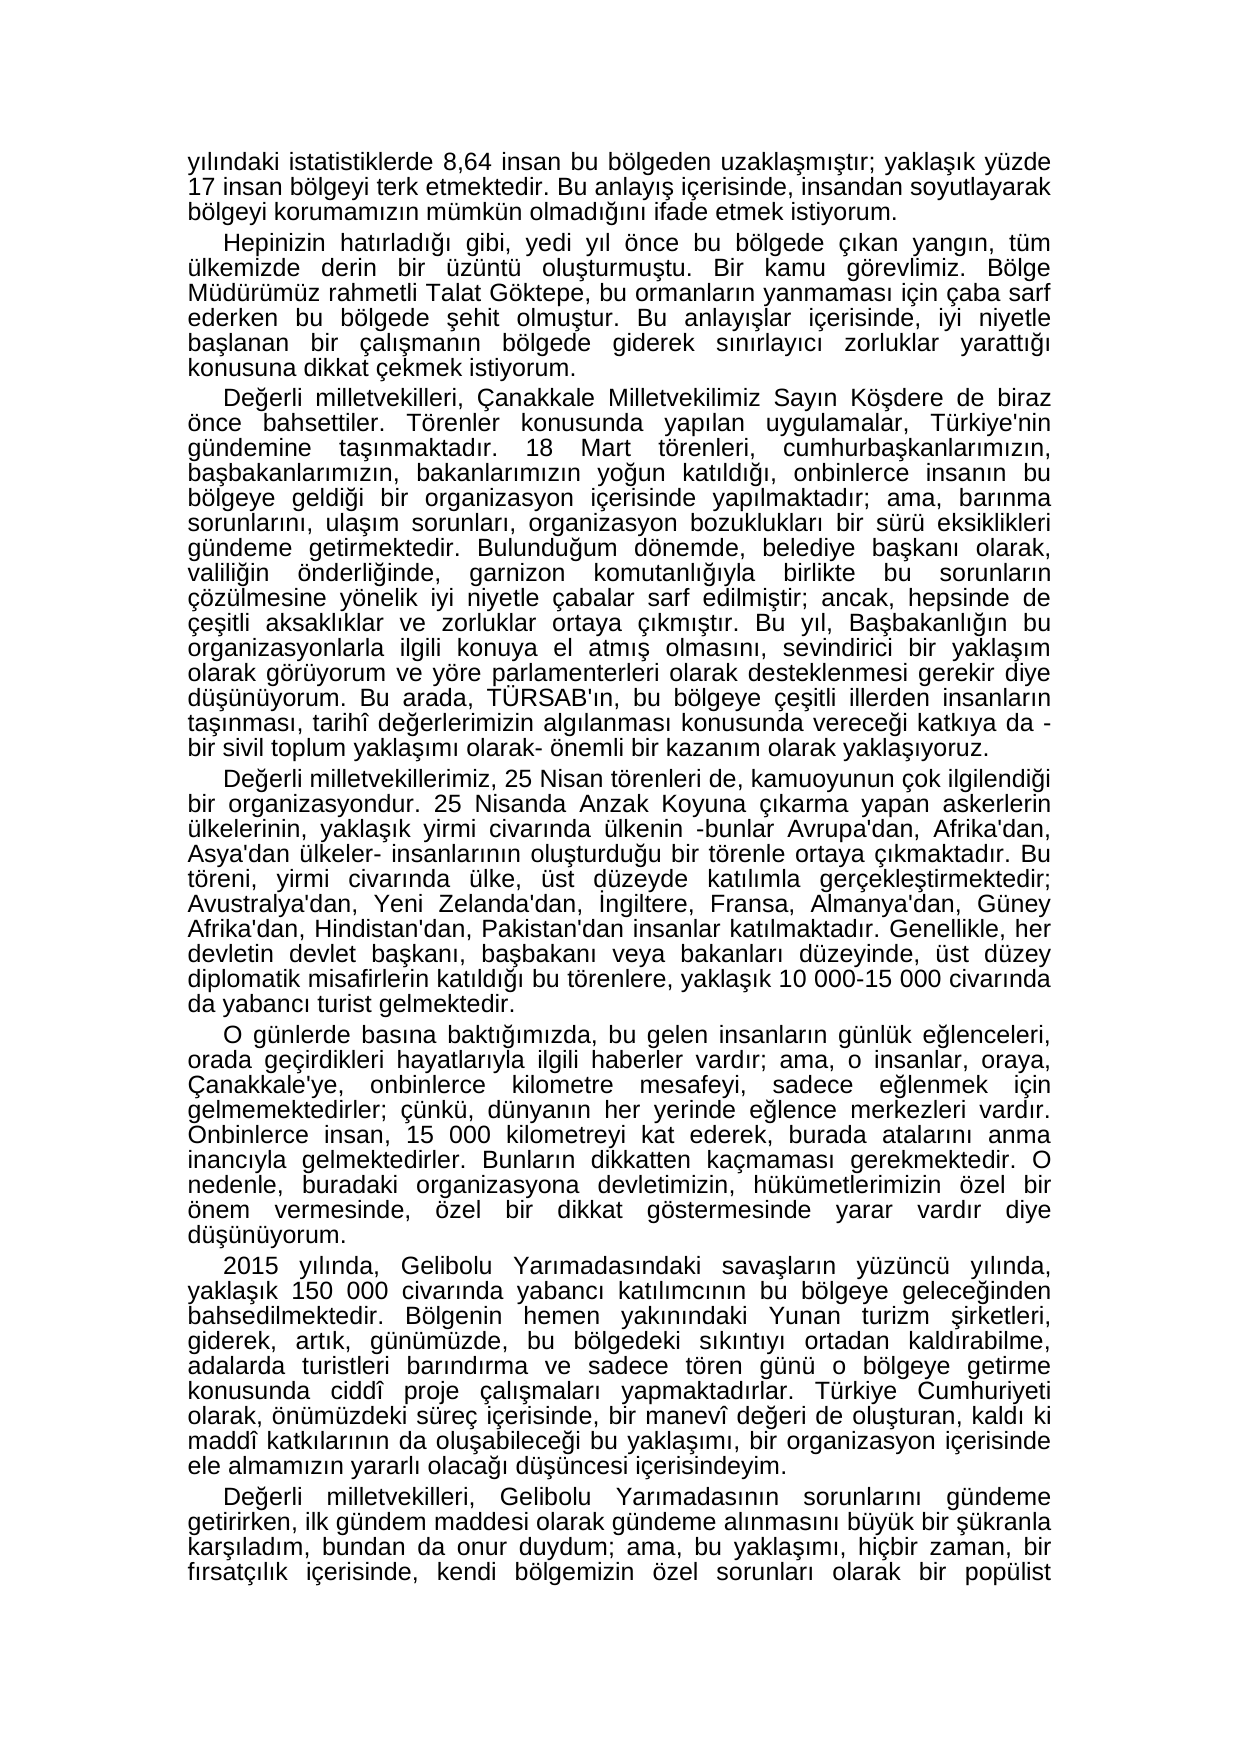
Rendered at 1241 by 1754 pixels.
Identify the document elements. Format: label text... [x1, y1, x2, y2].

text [187, 1486, 1053, 1586]
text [187, 150, 1053, 225]
text O günlerde basına baktığımızda, bu gelen insanların günlük eğlenceleri, orada geçirdikleri hayatlarıyla ilgili haberler vardır; ama, o insanlar, oraya, Çanakkale'ye, onbinlerce kilometre mesafeyi, sadece eğlenmek için gelmemektedirler; çünkü, dünyanın her yerinde eğlence merkezleri vardır. Onbinlerce insan, 15 000 kilometreyi kat ederek, burada atalarını anma inancıyla gelmektedirler. Bunların dikkatten kaçmaması gerekmektedir. O nedenle, buradaki organizasyona devletimizin, hükümetlerimizin özel bir önem vermesinde, özel bir dikkat göstermesinde yarar vardır diye düşünüyorum. [187, 1024, 1053, 1249]
text 2015 yılında, Gelibolu Yarımadasındaki savaşların yüzüncü yılında, yaklaşık 150 000 civarında yabancı katılımcının bu bölgeye geleceğinden bahsedilmektedir. Bölgenin hemen yakınındaki Yunan turizm şirketleri, giderek, artık, günümüzde, bu bölgedeki sıkıntıyı ortadan kaldırabilme, adalarda turistleri barındırma ve sadece tören günü o bölgeye getirme konusunda ciddî proje çalışmaları yapmaktadırlar. Türkiye Cumhuriyeti olarak, önümüzdeki süreç içerisinde, bir manevî değeri de oluşturan, kaldı ki maddî katkılarının da oluşabileceği bu yaklaşımı, bir organizasyon içerisinde ele almamızın yararlı olacağı düşüncesi içerisindeyim. [187, 1255, 1053, 1480]
text Hepinizin hatırladığı gibi, yedi yıl önce bu bölgede çıkan yangın, tüm ülkemizde derin bir üzüntü oluşturmuştu. Bir kamu görevlimiz. Bölge Müdürümüz rahmetli Talat Göktepe, bu ormanların yanmaması için çaba sarf ederken bu bölgede şehit olmuştur. Bu anlayışlar içerisinde, iyi niyetle başlanan bir çalışmanın bölgede giderek sınırlayıcı zorluklar yarattığı konusuna dikkat çekmek istiyorum. [187, 231, 1053, 381]
text Değerli milletvekilleri, Çanakkale Milletvekilimiz Sayın Köşdere de biraz önce bahsettiler. Törenler konusunda yapılan uygulamalar, Türkiye'nin gündemine taşınmaktadır. 18 Mart törenleri, cumhurbaşkanlarımızın, başbakanlarımızın, bakanlarımızın yoğun katıldığı, onbinlerce insanın bu bölgeye geldiği bir organizasyon içerisinde yapılmaktadır; ama, barınma sorunlarını, ulaşım sorunları, organizasyon bozuklukları bir sürü eksiklikleri gündeme getirmektedir. Bulunduğum dönemde, belediye başkanı olarak, valiliğin önderliğinde, garnizon komutanlığıyla birlikte bu sorunların çözülmesine yönelik iyi niyetle çabalar sarf edilmiştir; ancak, hepsinde de çeşitli aksaklıklar ve zorluklar ortaya çıkmıştır. Bu yıl, Başbakanlığın bu organizasyonlarla ilgili konuya el atmış olmasını, sevindirici bir yaklaşım olarak görüyorum ve yöre parlamenterleri olarak desteklenmesi gerekir diye düşünüyorum. Bu arada, TÜRSAB'ın, bu bölgeye çeşitli illerden insanların taşınması, tarihî değerlerimizin algılanması konusunda vereceği katkıya da -bir sivil toplum yaklaşımı olarak- önemli bir kazanım olarak yaklaşıyoruz. [187, 387, 1053, 762]
text Değerli milletvekillerimiz, 25 Nisan törenleri de, kamuoyunun çok ilgilendiği bir organizasyondur. 25 Nisanda Anzak Koyuna çıkarma yapan askerlerin ülkelerinin, yaklaşık yirmi civarında ülkenin -bunlar Avrupa'dan, Afrika'dan, Asya'dan ülkeler- insanlarının oluşturduğu bir törenle ortaya çıkmaktadır. Bu töreni, yirmi civarında ülke, üst düzeyde katılımla gerçekleştirmektedir; Avustralya'dan, Yeni Zelanda'dan, İngiltere, Fransa, Almanya'dan, Güney Afrika'dan, Hindistan'dan, Pakistan'dan insanlar katılmaktadır. Genellikle, her devletin devlet başkanı, başbakanı veya bakanları düzeyinde, üst düzey diplomatik misafirlerin katıldığı bu törenlere, yaklaşık 10 000-15 000 civarında da yabancı turist gelmektedir. [187, 768, 1053, 1018]
